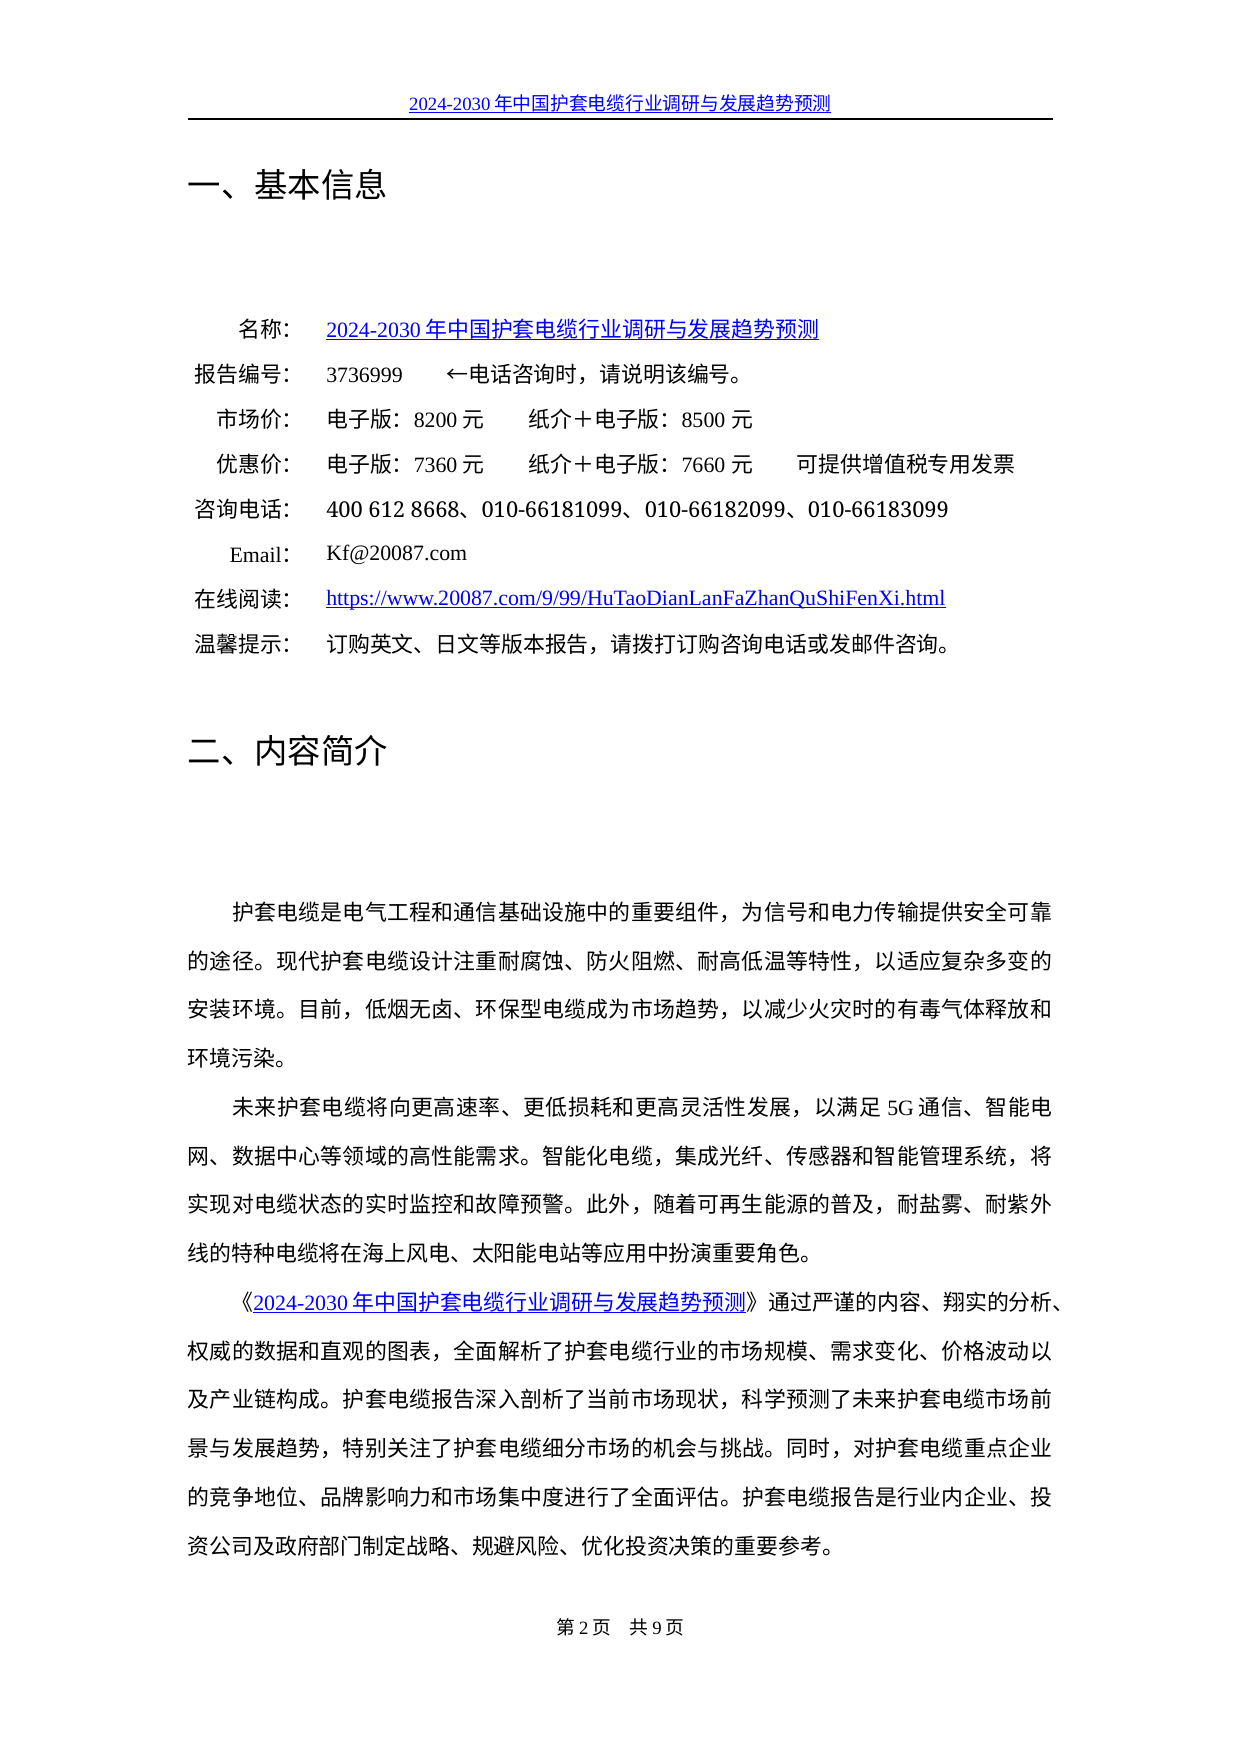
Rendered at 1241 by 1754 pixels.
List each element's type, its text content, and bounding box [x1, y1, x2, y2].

table_cell 咨询电话： [167, 492, 315, 537]
table_cell Kf@20087.com [315, 537, 1073, 582]
table_header 2024-2030年中国护套电缆行业调研与发展趋势预测 [315, 312, 1073, 357]
title 二、内容简介 [187, 717, 1053, 782]
table_cell 温馨提示： [167, 627, 315, 672]
table_cell 市场价： [167, 402, 315, 447]
table_cell 电子版：7360 元 纸介＋电子版：7660 元 可提供增值税专用发票 [315, 447, 1073, 492]
table_cell 在线阅读： [167, 582, 315, 627]
table_cell 电子版：8200 元 纸介＋电子版：8500 元 [315, 402, 1073, 447]
table_cell [315, 582, 1073, 627]
title 一、基本信息 [187, 150, 1053, 215]
table_cell 优惠价： [167, 447, 315, 492]
table_cell 3736999 ←电话咨询时，请说明该编号。 [315, 357, 1073, 402]
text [187, 894, 1053, 1561]
table_cell 报告编号： [167, 357, 315, 402]
table_cell Email： [167, 537, 315, 582]
table_cell 订购英文、日文等版本报告，请拨打订购咨询电话或发邮件咨询。 [315, 627, 1073, 672]
table_cell 400 612 8668、010-66181099、010-66182099、010-66183099 [315, 492, 1073, 537]
table_header 名称： [167, 312, 315, 357]
